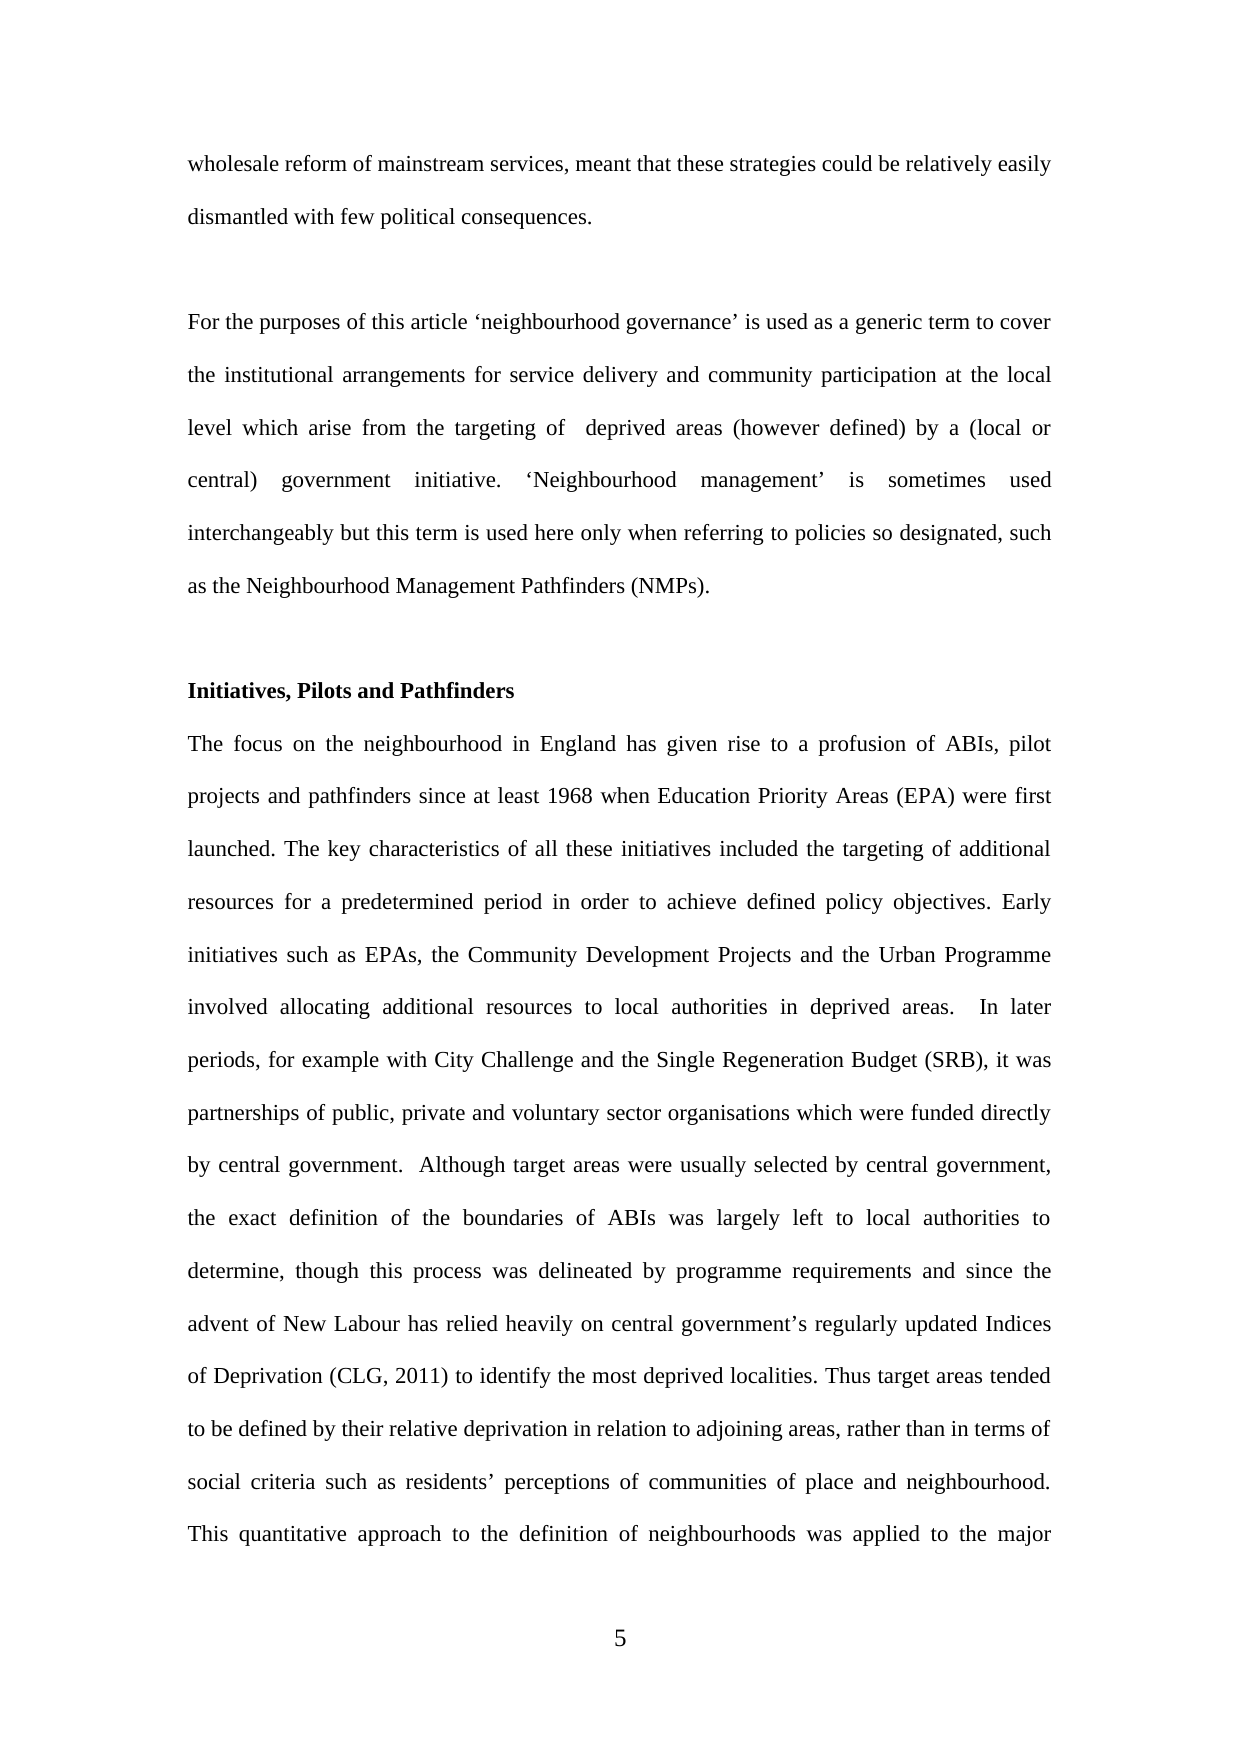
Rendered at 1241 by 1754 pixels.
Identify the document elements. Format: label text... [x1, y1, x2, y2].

text For the purposes of this article ‘neighbourhood governance’ is used as a generic term to cover the institutional arrangements for service delivery and community participation at the local level which arise from the targeting of deprived areas (however defined) by a (local or central) government initiative. ‘Neighbourhood management’ is sometimes used interchangeably but this term is used here only when referring to policies so designated, such as the Neighbourhood Management Pathfinders (NMPs). [187, 308, 1053, 598]
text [187, 730, 1053, 1547]
text Initiatives, Pilots and Pathfinders [187, 677, 1053, 703]
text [187, 150, 1053, 229]
